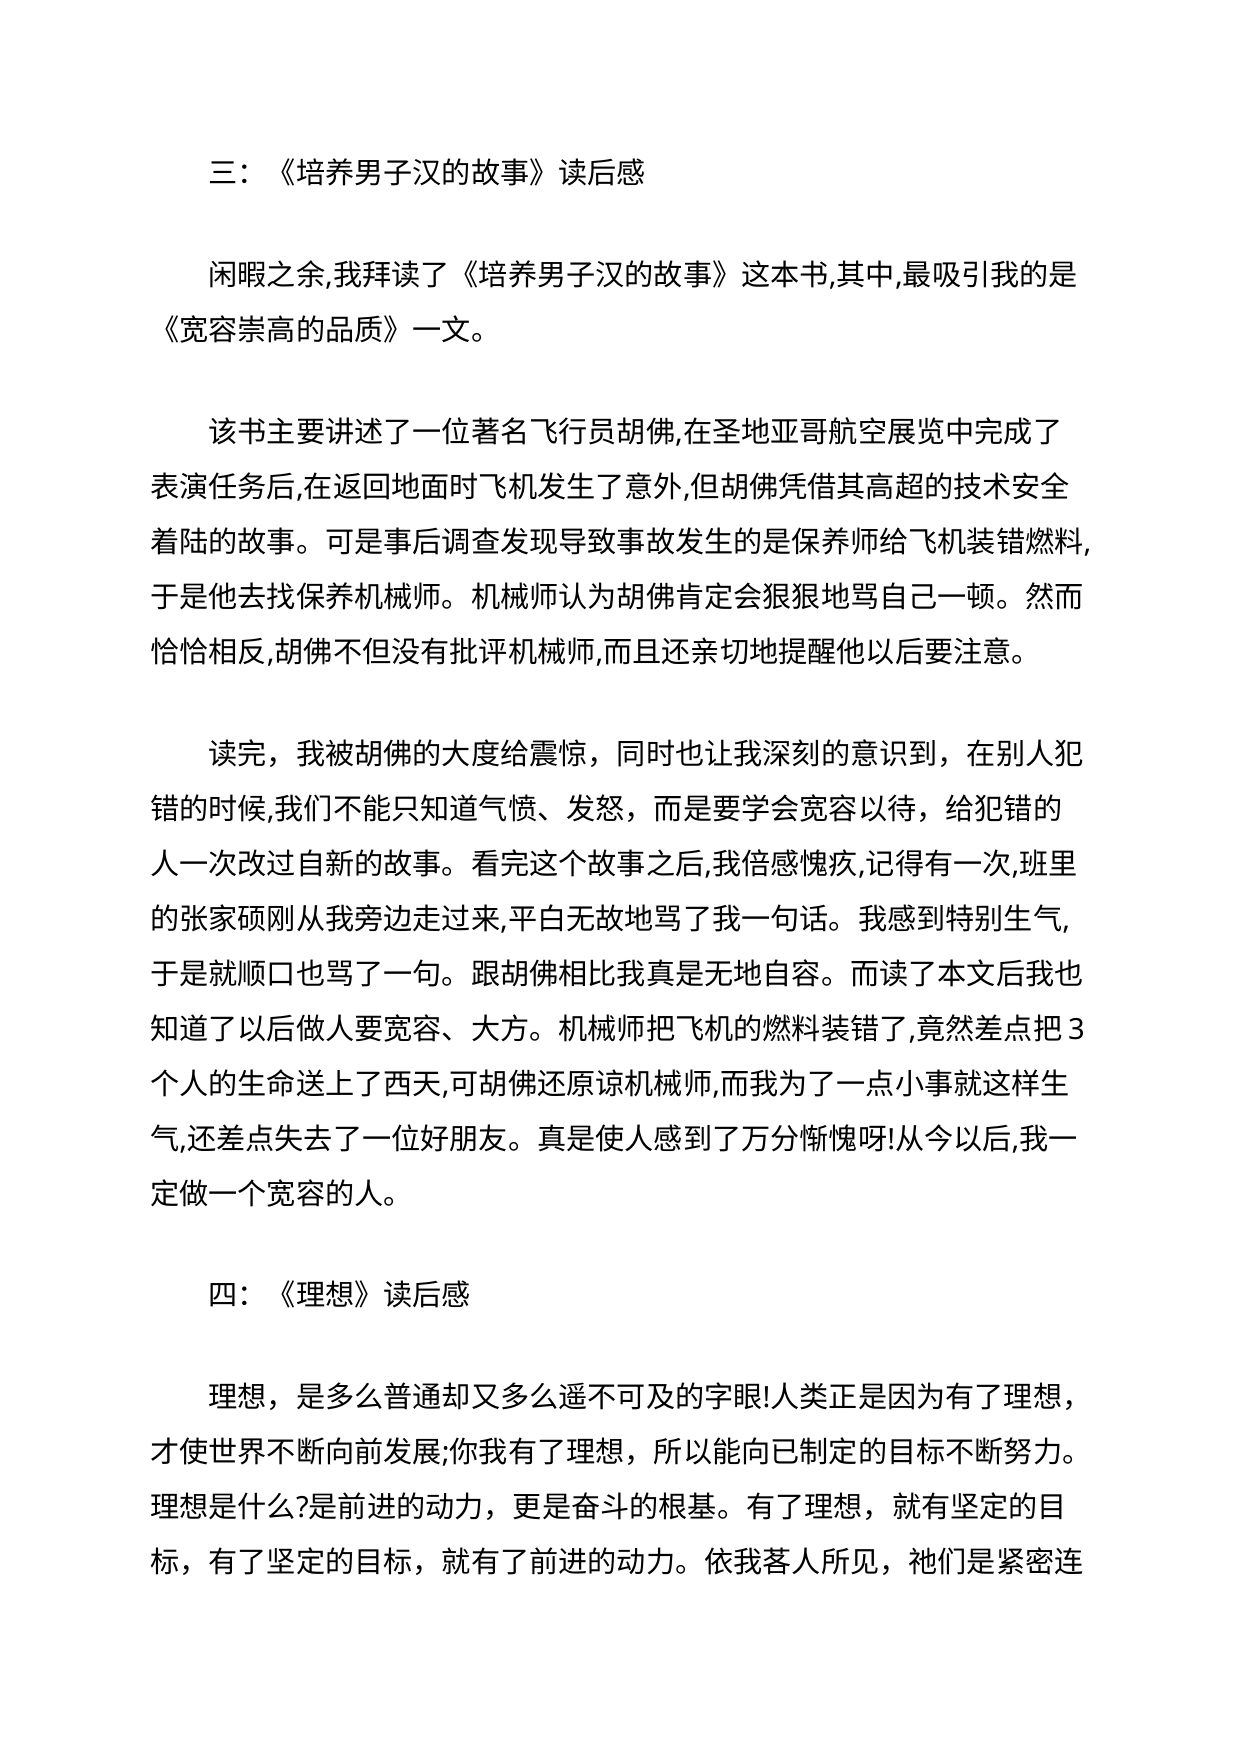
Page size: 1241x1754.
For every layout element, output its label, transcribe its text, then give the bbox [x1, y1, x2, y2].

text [150, 1374, 1090, 1581]
text 四：《理想》读后感 [150, 1272, 1090, 1314]
text 读完，我被胡佛的大度给震惊，同时也让我深刻的意识到，在别人犯错的时候,我们不能只知道气愤、发怒，而是要学会宽容以待，给犯错的人一次改过自新的故事。看完这个故事之后,我倍感愧疚,记得有一次,班里的张家硕刚从我旁边走过来,平白无故地骂了我一句话。我感到特别生气,于是就顺口也骂了一句。跟胡佛相比我真是无地自容。而读了本文后我也知道了以后做人要宽容、大方。机械师把飞机的燃料装错了,竟然差点把3个人的生命送上了西天,可胡佛还原谅机械师,而我为了一点小事就这样生气,还差点失去了一位好朋友。真是使人感到了万分惭愧呀!从今以后,我一定做一个宽容的人。 [150, 730, 1090, 1212]
text 三：《培养男子汉的故事》读后感 [150, 150, 1090, 192]
text 该书主要讲述了一位著名飞行员胡佛,在圣地亚哥航空展览中完成了表演任务后,在返回地面时飞机发生了意外,但胡佛凭借其高超的技术安全着陆的故事。可是事后调查发现导致事故发生的是保养师给飞机装错燃料,于是他去找保养机械师。机械师认为胡佛肯定会狠狠地骂自己一顿。然而恰恰相反,胡佛不但没有批评机械师,而且还亲切地提醒他以后要注意。 [150, 408, 1090, 671]
text 闲暇之余,我拜读了《培养男子汉的故事》这本书,其中,最吸引我的是《宽容崇高的品质》一文。 [150, 252, 1090, 349]
